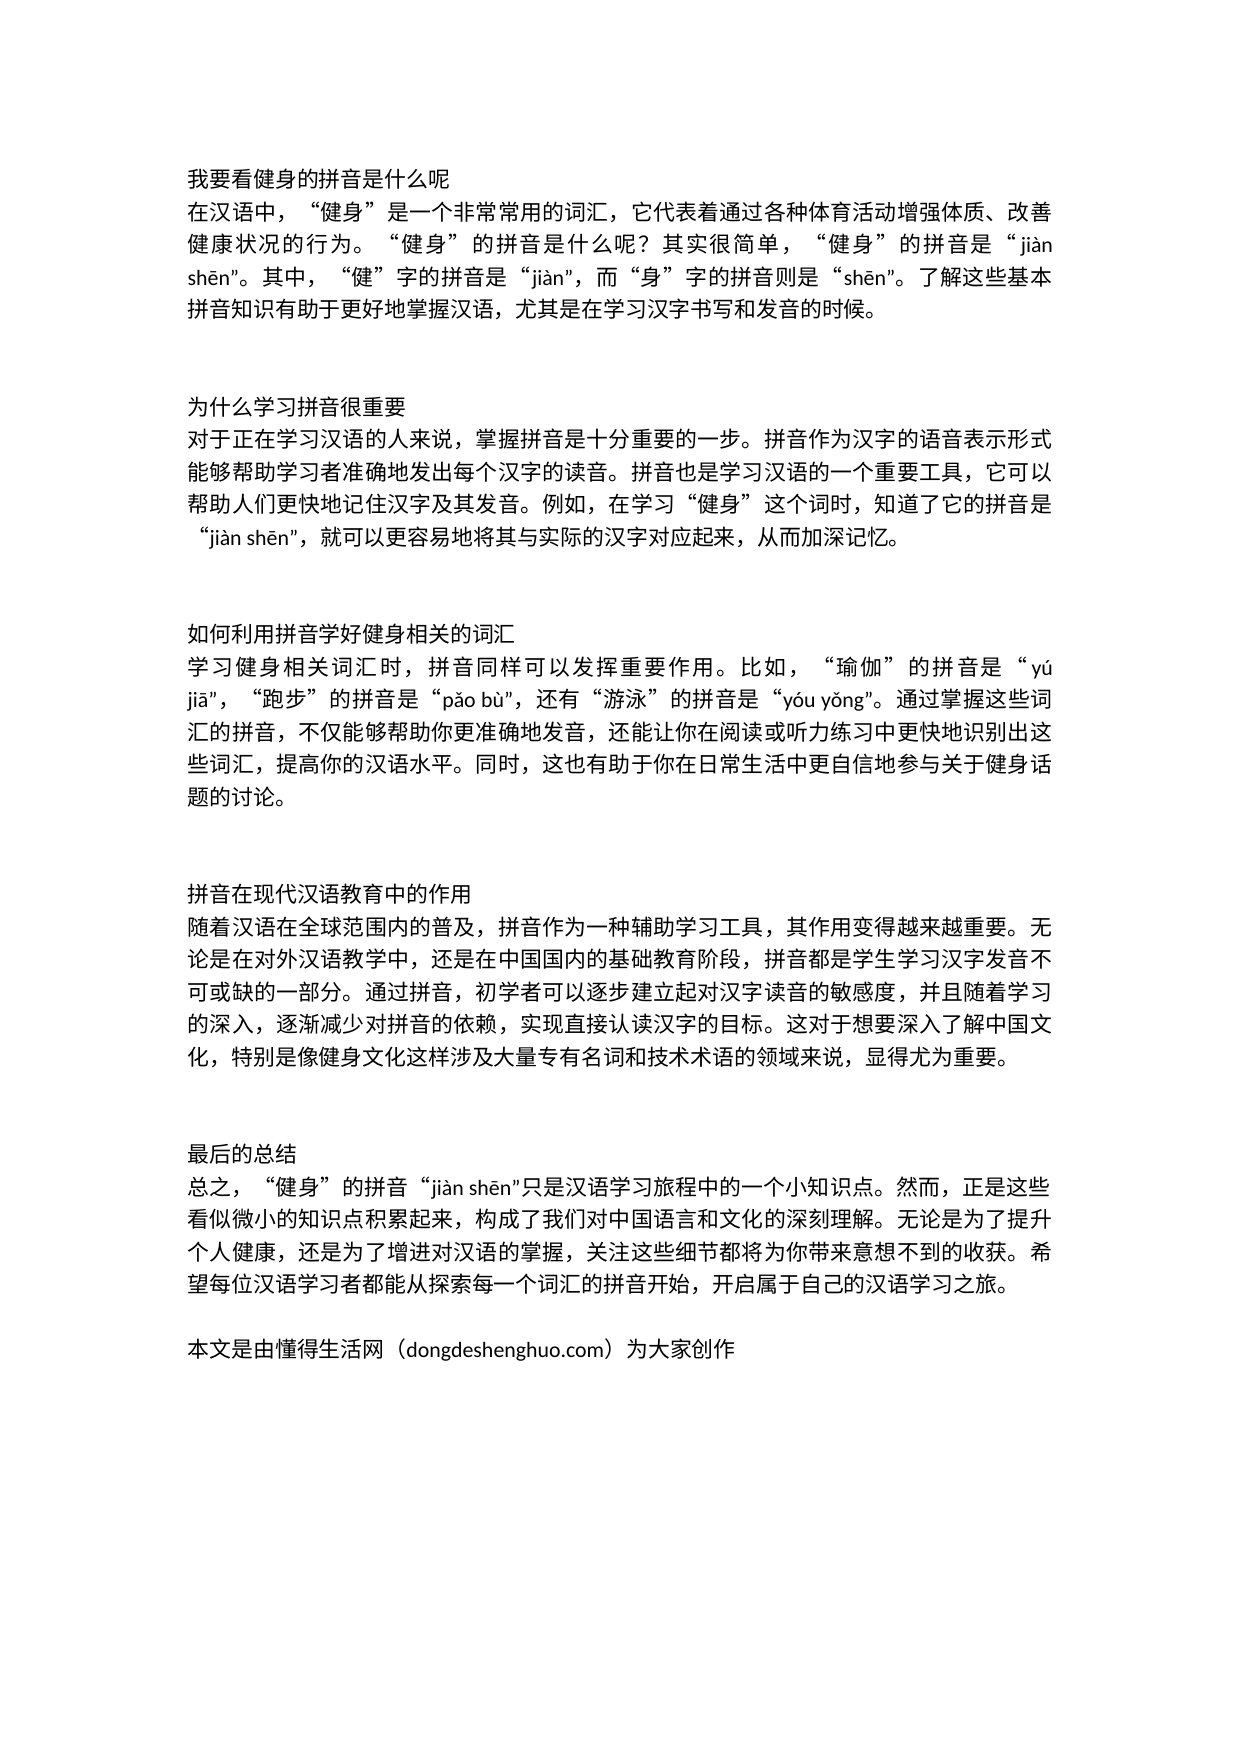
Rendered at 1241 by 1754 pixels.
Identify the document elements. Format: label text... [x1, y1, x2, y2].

text 为什么学习拼音很重要 [187, 389, 1053, 422]
text 本文是由懂得生活网（dongdeshenghuo.com）为大家创作 [187, 1332, 1053, 1364]
text 总之，“健身”的拼音“jiàn shēn”只是汉语学习旅程中的一个小知识点。然而，正是这些看似微小的知识点积累起来，构成了我们对中国语言和文化的深刻理解。无论是为了提升个人健康，还是为了增进对汉语的掌握，关注这些细节都将为你带来意想不到的收获。希望每位汉语学习者都能从探索每一个词汇的拼音开始，开启属于自己的汉语学习之旅。 [187, 1169, 1053, 1299]
text 最后的总结 [187, 1137, 1053, 1169]
text 对于正在学习汉语的人来说，掌握拼音是十分重要的一步。拼音作为汉字的语音表示形式，能够帮助学习者准确地发出每个汉字的读音。拼音也是学习汉语的一个重要工具，它可以帮助人们更快地记住汉字及其发音。例如，在学习“健身”这个词时，知道了它的拼音是“jiàn shēn”，就可以更容易地将其与实际的汉字对应起来，从而加深记忆。 [187, 422, 1053, 552]
text 学习健身相关词汇时，拼音同样可以发挥重要作用。比如，“瑜伽”的拼音是“yú jiā”，“跑步”的拼音是“pǎo bù”，还有“游泳”的拼音是“yóu yǒng”。通过掌握这些词汇的拼音，不仅能够帮助你更准确地发音，还能让你在阅读或听力练习中更快地识别出这些词汇，提高你的汉语水平。同时，这也有助于你在日常生活中更自信地参与关于健身话题的讨论。 [187, 649, 1053, 812]
text 拼音在现代汉语教育中的作用 [187, 877, 1053, 909]
text 如何利用拼音学好健身相关的词汇 [187, 617, 1053, 649]
text 随着汉语在全球范围内的普及，拼音作为一种辅助学习工具，其作用变得越来越重要。无论是在对外汉语教学中，还是在中国国内的基础教育阶段，拼音都是学生学习汉字发音不可或缺的一部分。通过拼音，初学者可以逐步建立起对汉字读音的敏感度，并且随着学习的深入，逐渐减少对拼音的依赖，实现直接认读汉字的目标。这对于想要深入了解中国文化，特别是像健身文化这样涉及大量专有名词和技术术语的领域来说，显得尤为重要。 [187, 909, 1053, 1072]
text 在汉语中，“健身”是一个非常常用的词汇，它代表着通过各种体育活动增强体质、改善健康状况的行为。“健身”的拼音是什么呢？其实很简单，“健身”的拼音是“jiàn shēn”。其中，“健”字的拼音是“jiàn”，而“身”字的拼音则是“shēn”。了解这些基本拼音知识有助于更好地掌握汉语，尤其是在学习汉字书写和发音的时候。 [187, 194, 1053, 324]
text 我要看健身的拼音是什么呢 [187, 162, 1053, 194]
